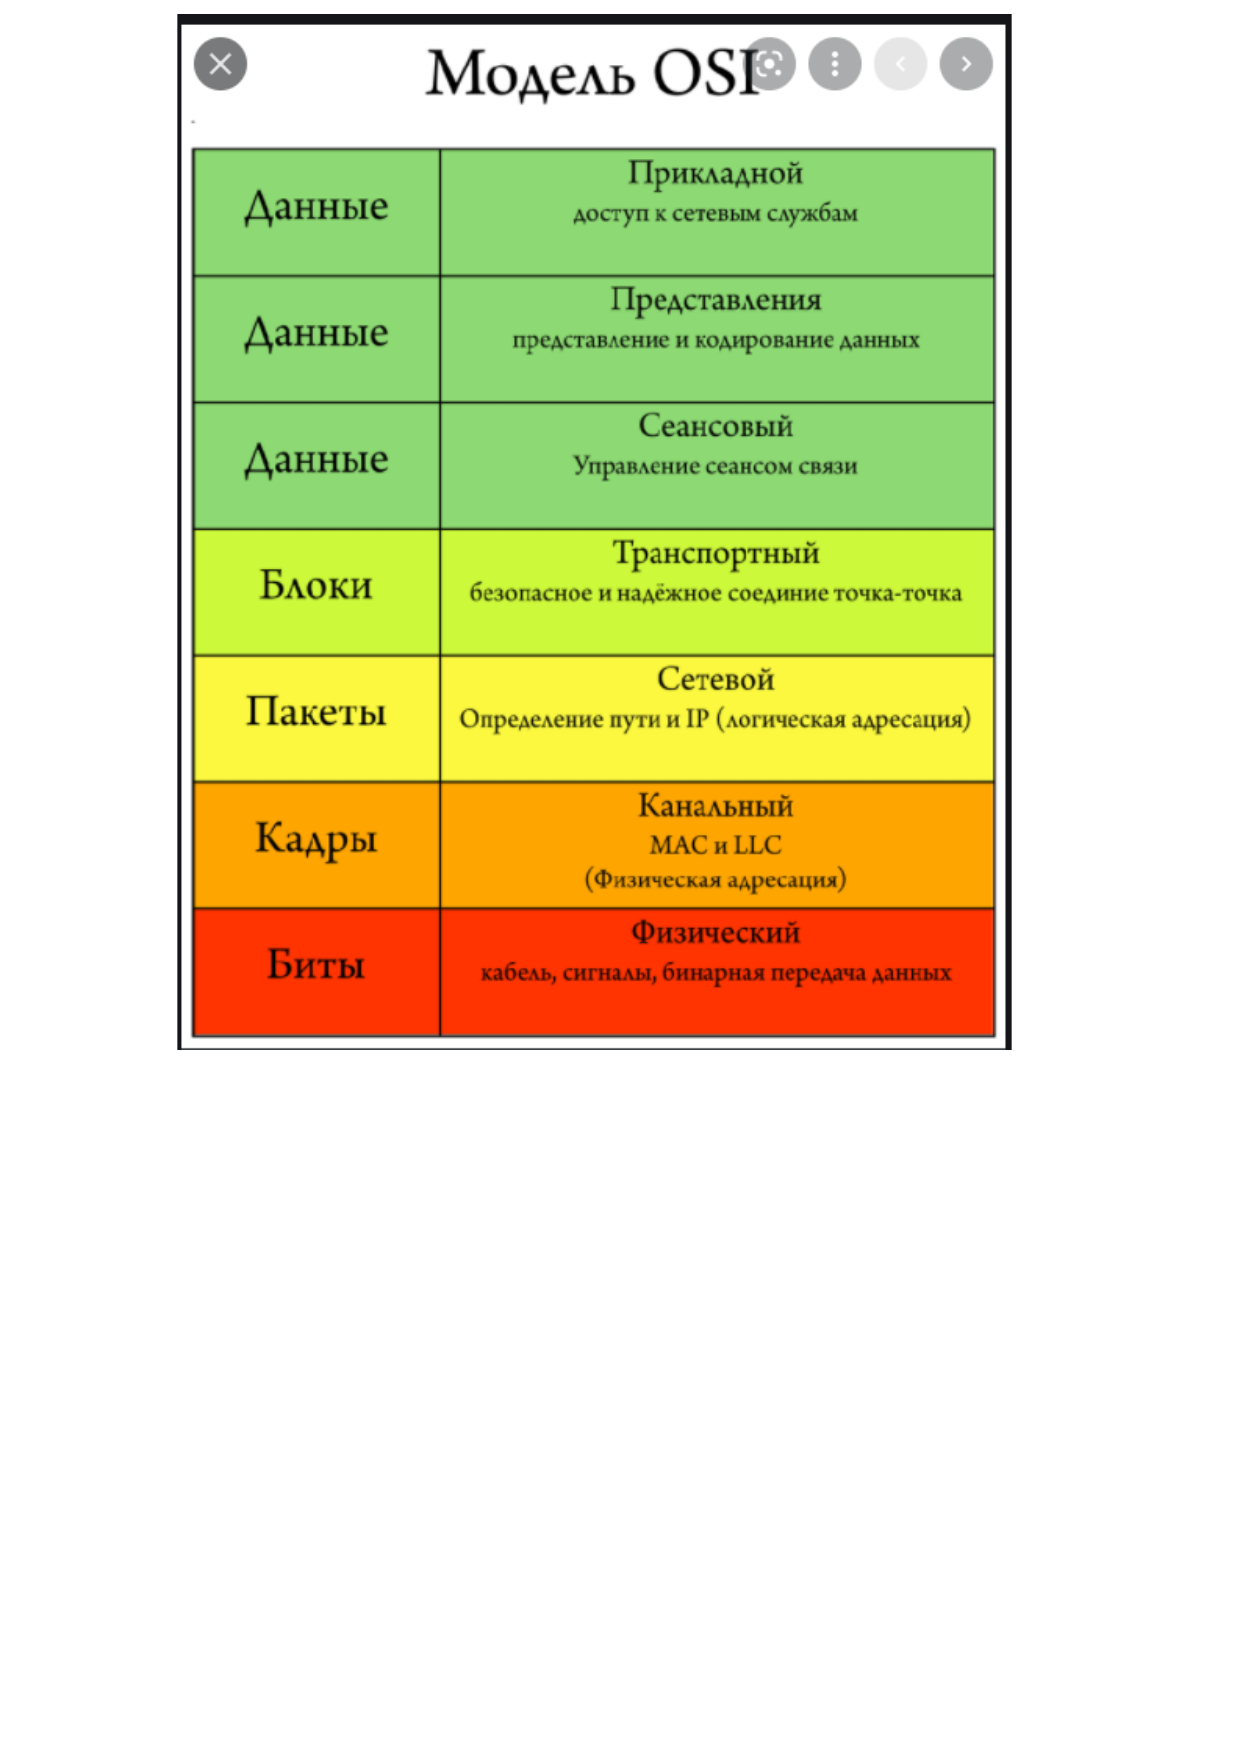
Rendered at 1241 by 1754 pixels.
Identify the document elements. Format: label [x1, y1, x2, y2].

picture [177, 14, 1012, 1050]
